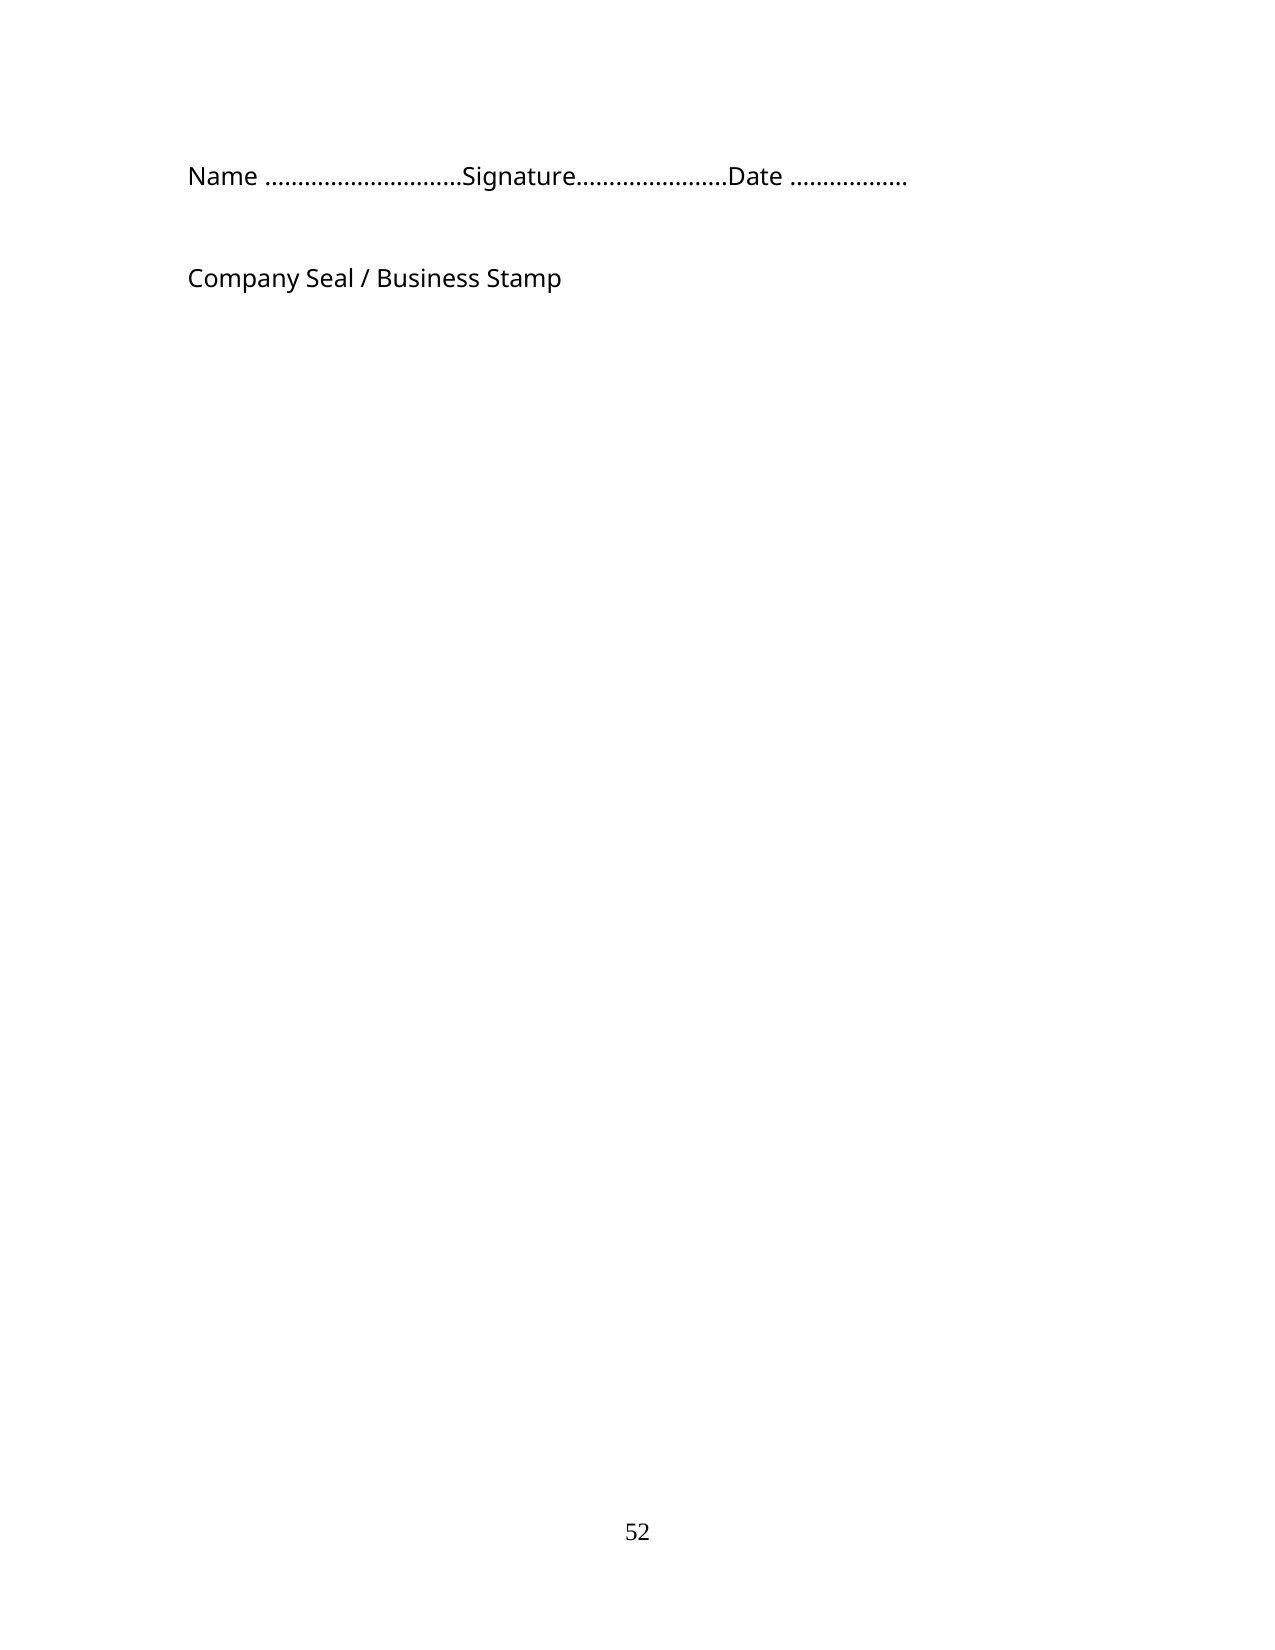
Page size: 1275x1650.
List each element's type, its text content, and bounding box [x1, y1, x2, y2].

text Name …………………………Signature…………………..Date ……………… [187, 158, 1087, 192]
text Company Seal / Business Stamp [187, 260, 1087, 294]
